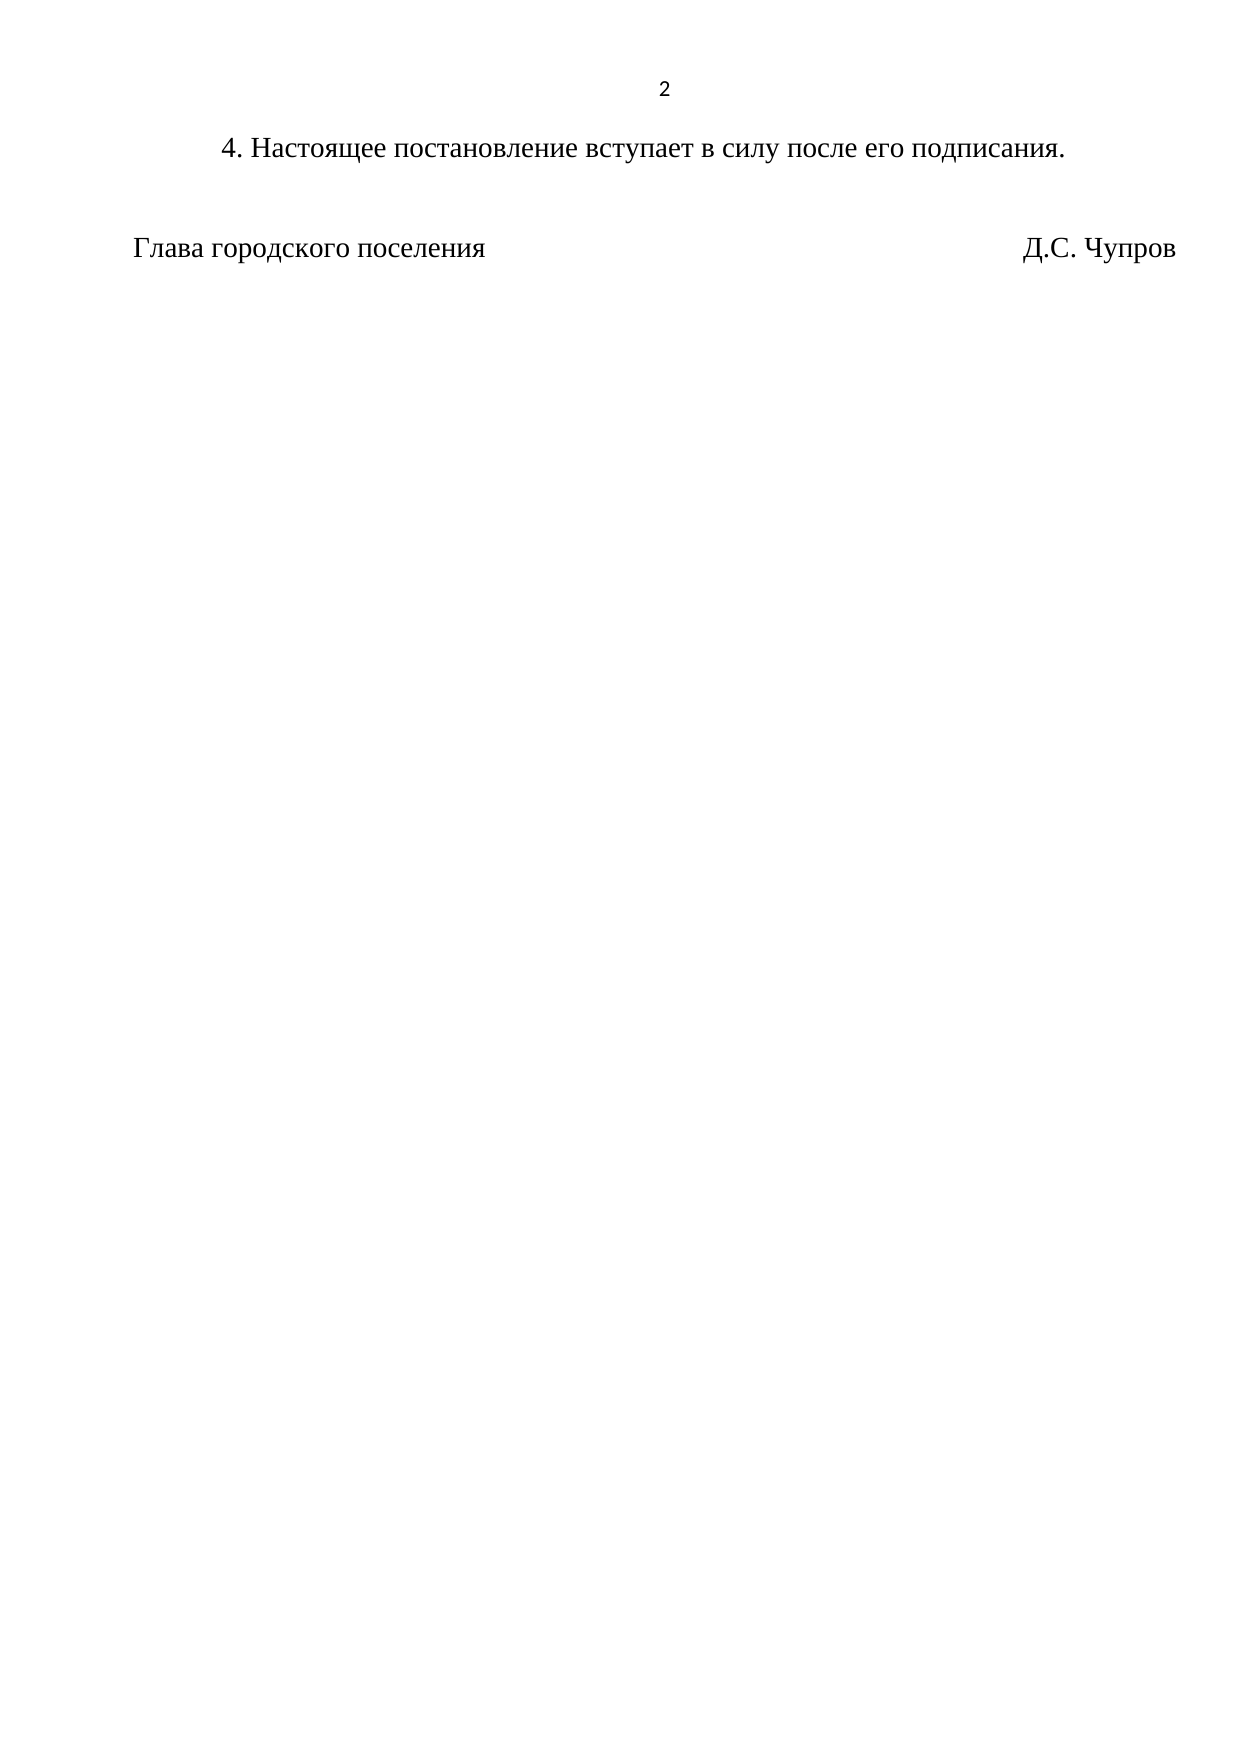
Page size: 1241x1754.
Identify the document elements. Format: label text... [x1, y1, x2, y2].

text 4. Настоящее постановление вступает в силу после его подписания. [148, 130, 1181, 163]
text Глава городского поселения Д.С. Чупров [133, 230, 1181, 264]
